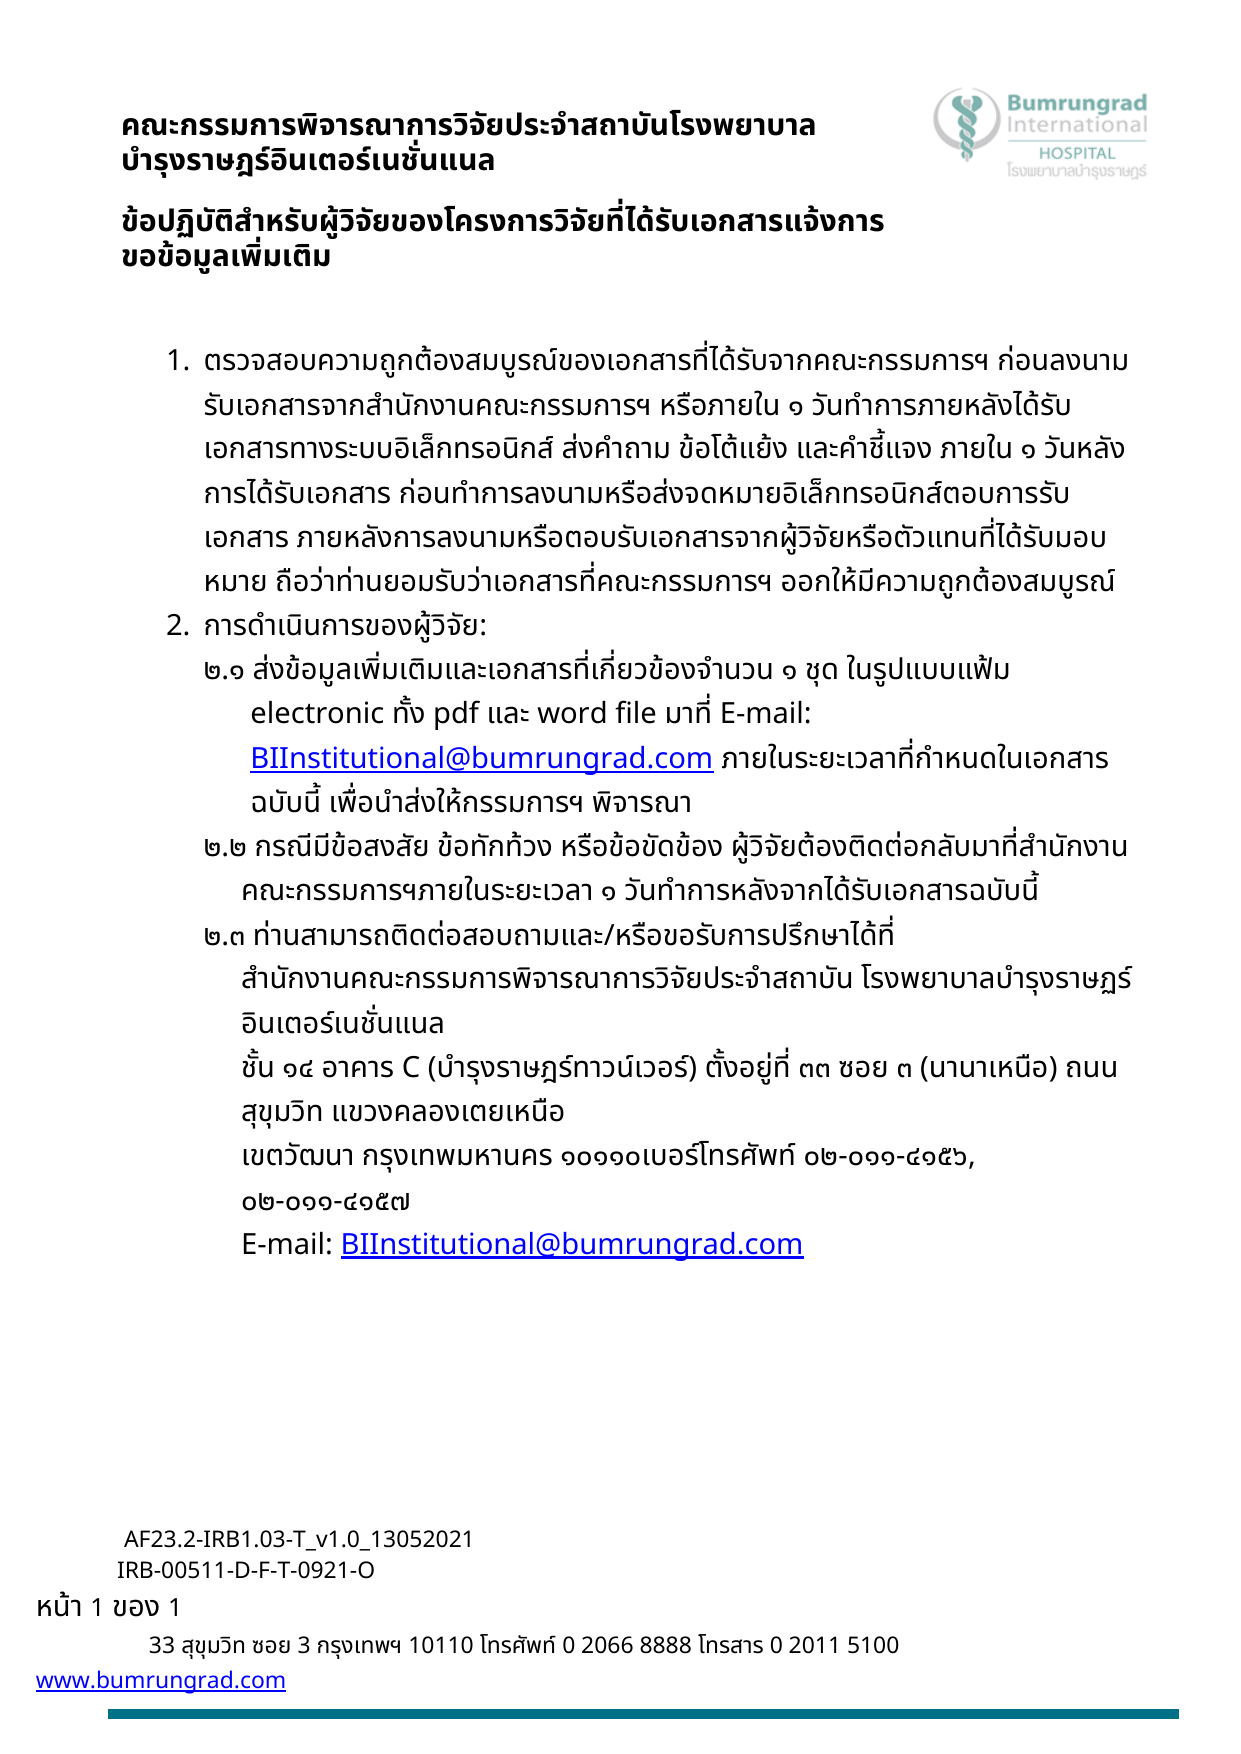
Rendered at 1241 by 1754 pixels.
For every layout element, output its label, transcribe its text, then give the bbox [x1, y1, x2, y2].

list การดำเนินการของผู้วิจัย: [166, 604, 1144, 648]
list ๒.๑ ส่งข้อมูลเพิ่มเติมและเอกสารที่เกี่ยวข้องจำนวน ๑ ชุด ในรูปแบบแฟ้ม electronic ทั้ง pdf และ word file มาที่ E-mail: BIInstitutional@bumrungrad.com ภายในระยะเวลาที่กำหนดในเอกสารฉบับนี้ เพื่อนำส่งให้กรรมการฯ พิจารณา [203, 648, 1144, 825]
list เขตวัฒนา กรุงเทพมหานคร ๑๐๑๑๐เบอร์โทรศัพท์ ๐๒-๐๑๑-๔๑๕๖, ๐๒-๐๑๑-๔๑๕๗ E-mail: BIInstitutional@bumrungrad.com [241, 1134, 1144, 1263]
picture [930, 81, 1163, 190]
list สำนักงานคณะกรรมการพิจารณาการวิจัยประจำสถาบัน โรงพยาบาลบำรุงราษฏร์ อินเตอร์เนชั่นแนล ชั้น ๑๔ อาคาร C (บำรุงราษฎร์ทาวน์เวอร์) ตั้งอยู่ที่ ๓๓ ซอย ๓ (นานาเหนือ) ถนนสุขุมวิท แขวงคลองเตยเหนือ [241, 958, 1144, 1134]
list ๒.๒ กรณีมีข้อสงสัย ข้อทักท้วง หรือข้อขัดข้อง ผู้วิจัยต้องติดต่อกลับมาที่สำนักงานคณะกรรมการฯภายในระยะเวลา ๑ วันทำการหลังจากได้รับเอกสารฉบับนี้ [203, 825, 1144, 914]
list ตรวจสอบความถูกต้องสมบูรณ์ของเอกสารที่ได้รับจากคณะกรรมการฯ ก่อนลงนามรับเอกสารจากสำนักงานคณะกรรมการฯ หรือภายใน ๑ วันทำการภายหลังได้รับเอกสารทางระบบอิเล็กทรอนิกส์ ส่งคำถาม ข้อโต้แย้ง และคำชี้แจง ภายใน ๑ วันหลังการได้รับเอกสาร ก่อนทำการลงนามหรือส่งจดหมายอิเล็กทรอนิกส์ตอบการรับเอกสาร ภายหลังการลงนามหรือตอบรับเอกสารจากผู้วิจัยหรือตัวแทนที่ได้รับมอบหมาย ถือว่าท่านยอมรับว่าเอกสารที่คณะกรรมการฯ ออกให้มีความถูกต้องสมบูรณ์ [166, 340, 1144, 604]
list ๒.๓ ท่านสามารถติดต่อสอบถามและ/หรือขอรับการปรึกษาได้ที่ [203, 914, 1144, 958]
